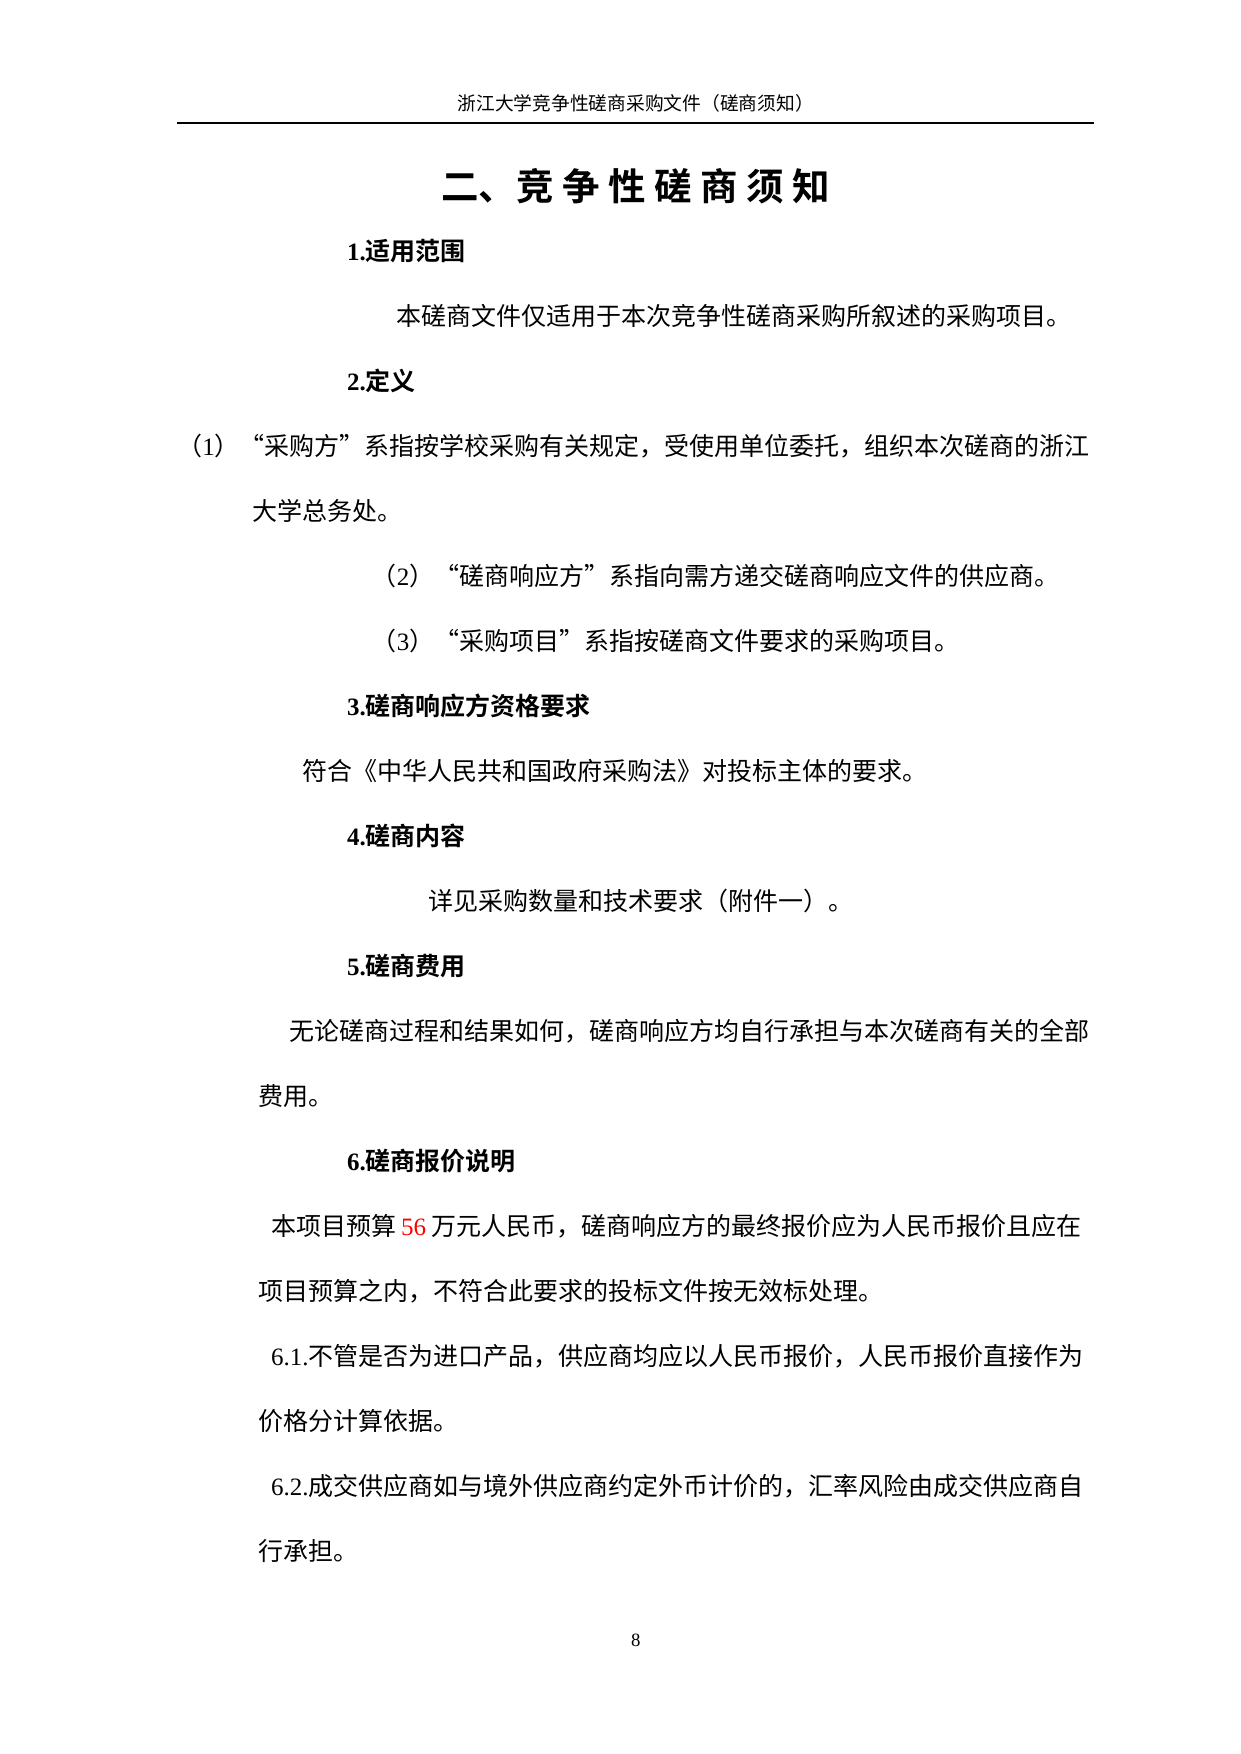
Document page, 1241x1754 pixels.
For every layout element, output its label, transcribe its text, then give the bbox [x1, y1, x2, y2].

text 本项目预算56万元人民币，磋商响应方的最终报价应为人民币报价且应在项目预算之内，不符合此要求的投标文件按无效标处理。 [258, 1192, 1094, 1322]
text 2.定义 [297, 347, 1094, 412]
text 本磋商文件仅适用于本次竞争性磋商采购所叙述的采购项目。 [297, 282, 1094, 347]
text 6.1.不管是否为进口产品，供应商均应以人民币报价，人民币报价直接作为价格分计算依据。 [258, 1322, 1094, 1452]
text 3.磋商响应方资格要求 [297, 672, 1094, 737]
text 5.磋商费用 [297, 932, 1094, 997]
text （2）“磋商响应方”系指向需方递交磋商响应文件的供应商。 [297, 542, 1094, 607]
text 6.磋商报价说明 [297, 1127, 1094, 1192]
subtitle 二、竞 争 性 磋 商 须 知 [177, 152, 1094, 217]
text 无论磋商过程和结果如何，磋商响应方均自行承担与本次磋商有关的全部费用。 [258, 997, 1094, 1127]
text 4.磋商内容 [297, 802, 1094, 867]
text 6.2.成交供应商如与境外供应商约定外币计价的，汇率风险由成交供应商自行承担。 [258, 1452, 1094, 1582]
text 1.适用范围 [297, 217, 1094, 282]
text 详见采购数量和技术要求（附件一）。 [297, 867, 1094, 932]
text （1）“采购方”系指按学校采购有关规定，受使用单位委托，组织本次磋商的浙江大学总务处。 [177, 412, 1094, 542]
text （3）“采购项目”系指按磋商文件要求的采购项目。 [297, 607, 1094, 672]
text 符合《中华人民共和国政府采购法》对投标主体的要求。 [252, 737, 1094, 802]
